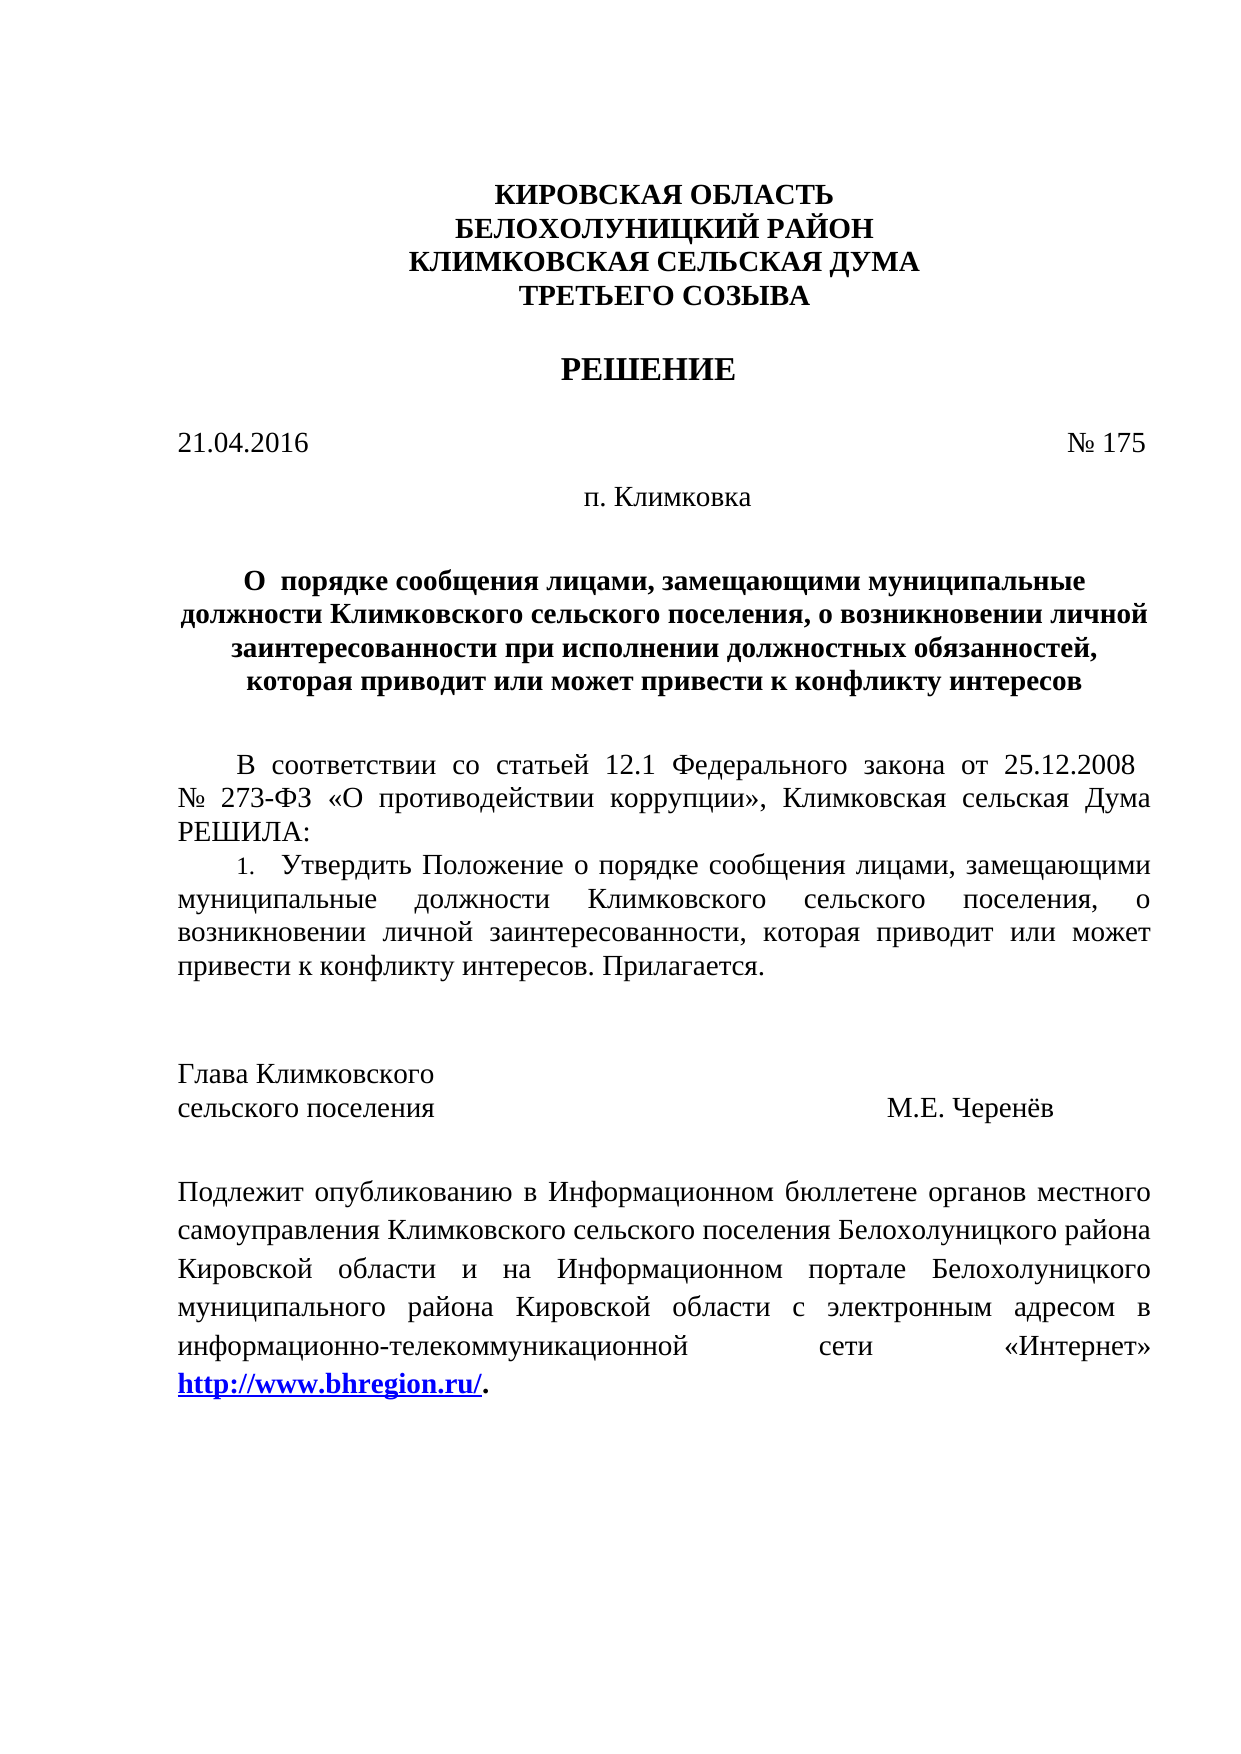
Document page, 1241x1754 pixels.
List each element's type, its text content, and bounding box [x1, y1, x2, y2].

text Подлежит опубликованию в Информационном бюллетене органов местного самоуправления Климковского сельского поселения Белохолуницкого района Кировской области и на Информационном портале Белохолуницкого муниципального района Кировской области с электронным адресом в информационно-телекоммуникационной сети «Интернет» http://www.bhregion.ru/. [177, 1174, 1152, 1400]
list Утвердить Положение о порядке сообщения лицами, замещающими муниципальные должности Климковского сельского поселения, о возникновении личной заинтересованности, которая приводит или может привести к конфликту интересов. Прилагается. [177, 847, 1152, 982]
text БЕЛОХОЛУНИЦКИЙ РАЙОН [177, 211, 1152, 244]
text ТРЕТЬЕГО СОЗЫВА [177, 278, 1152, 311]
subtitle РЕШЕНИЕ [177, 349, 1152, 387]
text 21.04.2016 № 175 [177, 425, 1152, 458]
text п. Климковка [177, 479, 1152, 513]
title В соответствии со статьей 12.1 Федерального закона от 25.12.2008 № 273-ФЗ «О противодействии коррупции», Климковская сельская Дума РЕШИЛА: [177, 747, 1152, 847]
text сельского поселения М.Е. Черенёв [177, 1090, 1152, 1124]
text Глава Климковского [177, 1057, 1152, 1090]
title О порядке сообщения лицами, замещающими муниципальные должности Климковского сельского поселения, о возникновении личной заинтересованности при исполнении должностных обязанностей, которая приводит или может привести к конфликту интересов [177, 563, 1152, 697]
text КИРОВСКАЯ ОБЛАСТЬ [177, 177, 1152, 211]
text КЛИМКОВСКАЯ СЕЛЬСКАЯ ДУМА [177, 244, 1152, 278]
